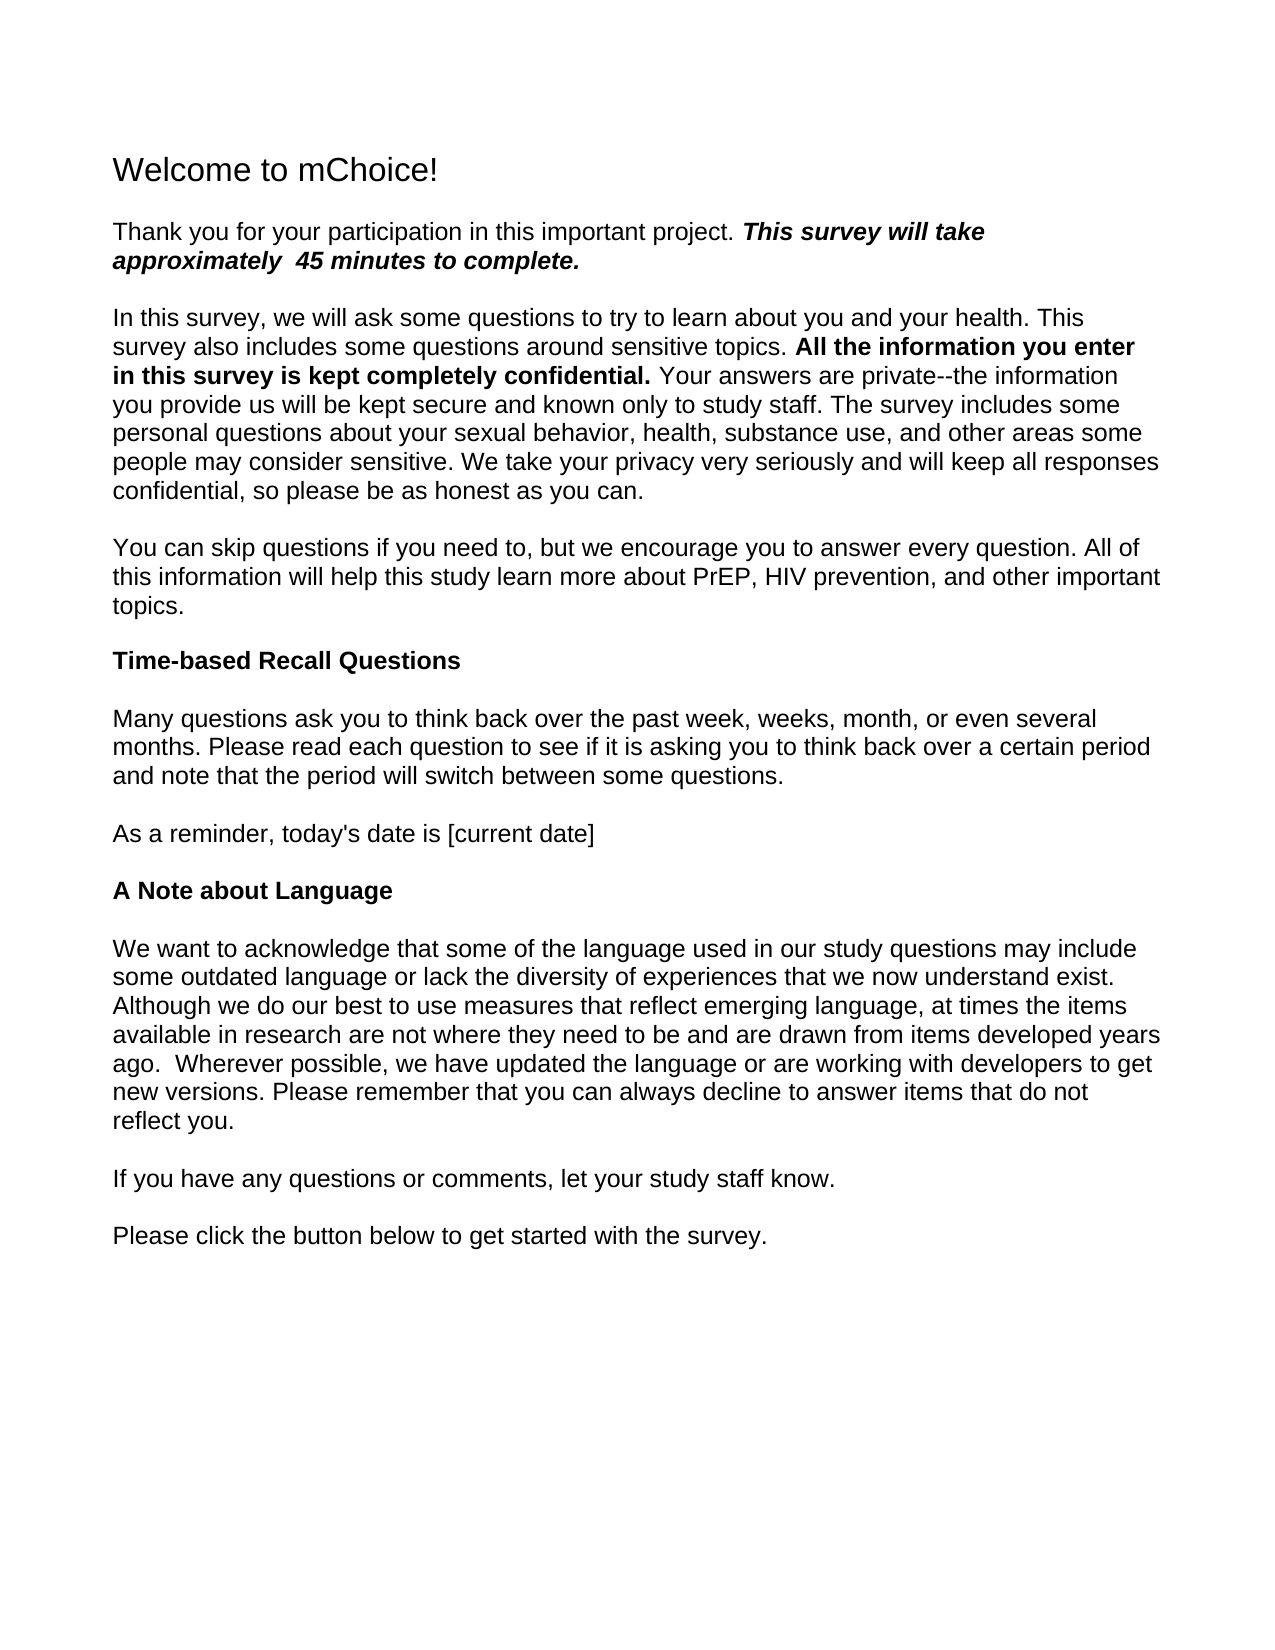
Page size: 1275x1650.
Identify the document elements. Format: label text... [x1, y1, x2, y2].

text In this survey, we will ask some questions to try to learn about you and your health. This survey also includes some questions around sensitive topics. All the information you enter in this survey is kept completely confidential. Your answers are private--the information you provide us will be kept secure and known only to study staff. The survey includes some personal questions about your sexual behavior, health, substance use, and other areas some people may consider sensitive. We take your privacy very seriously and will keep all responses confidential, so please be as honest as you can. [112, 303, 1162, 505]
text Welcome to mChoice! [112, 150, 1162, 188]
text Time-based Recall Questions Many questions ask you to think back over the past week, weeks, month, or even several months. Please read each question to see if it is asking you to think back over a certain period and note that the period will switch between some questions. As a reminder, today's date is [current date] [112, 646, 1162, 847]
text Thank you for your participation in this important project. This survey will take approximately 45 minutes to complete. [112, 217, 1162, 275]
text A Note about Language We want to acknowledge that some of the language used in our study questions may include some outdated language or lack the diversity of experiences that we now understand exist. Although we do our best to use measures that reflect emerging language, at times the items available in research are not where they need to be and are drawn from items developed years ago. Wherever possible, we have updated the language or are working with developers to get new versions. Please remember that you can always decline to answer items that do not reflect you. If you have any questions or comments, let your study staff know. Please click the button below to get started with the survey. [112, 876, 1162, 1250]
text You can skip questions if you need to, but we encourage you to answer every question. All of this information will help this study learn more about PrEP, HIV prevention, and other important topics. [112, 533, 1162, 646]
